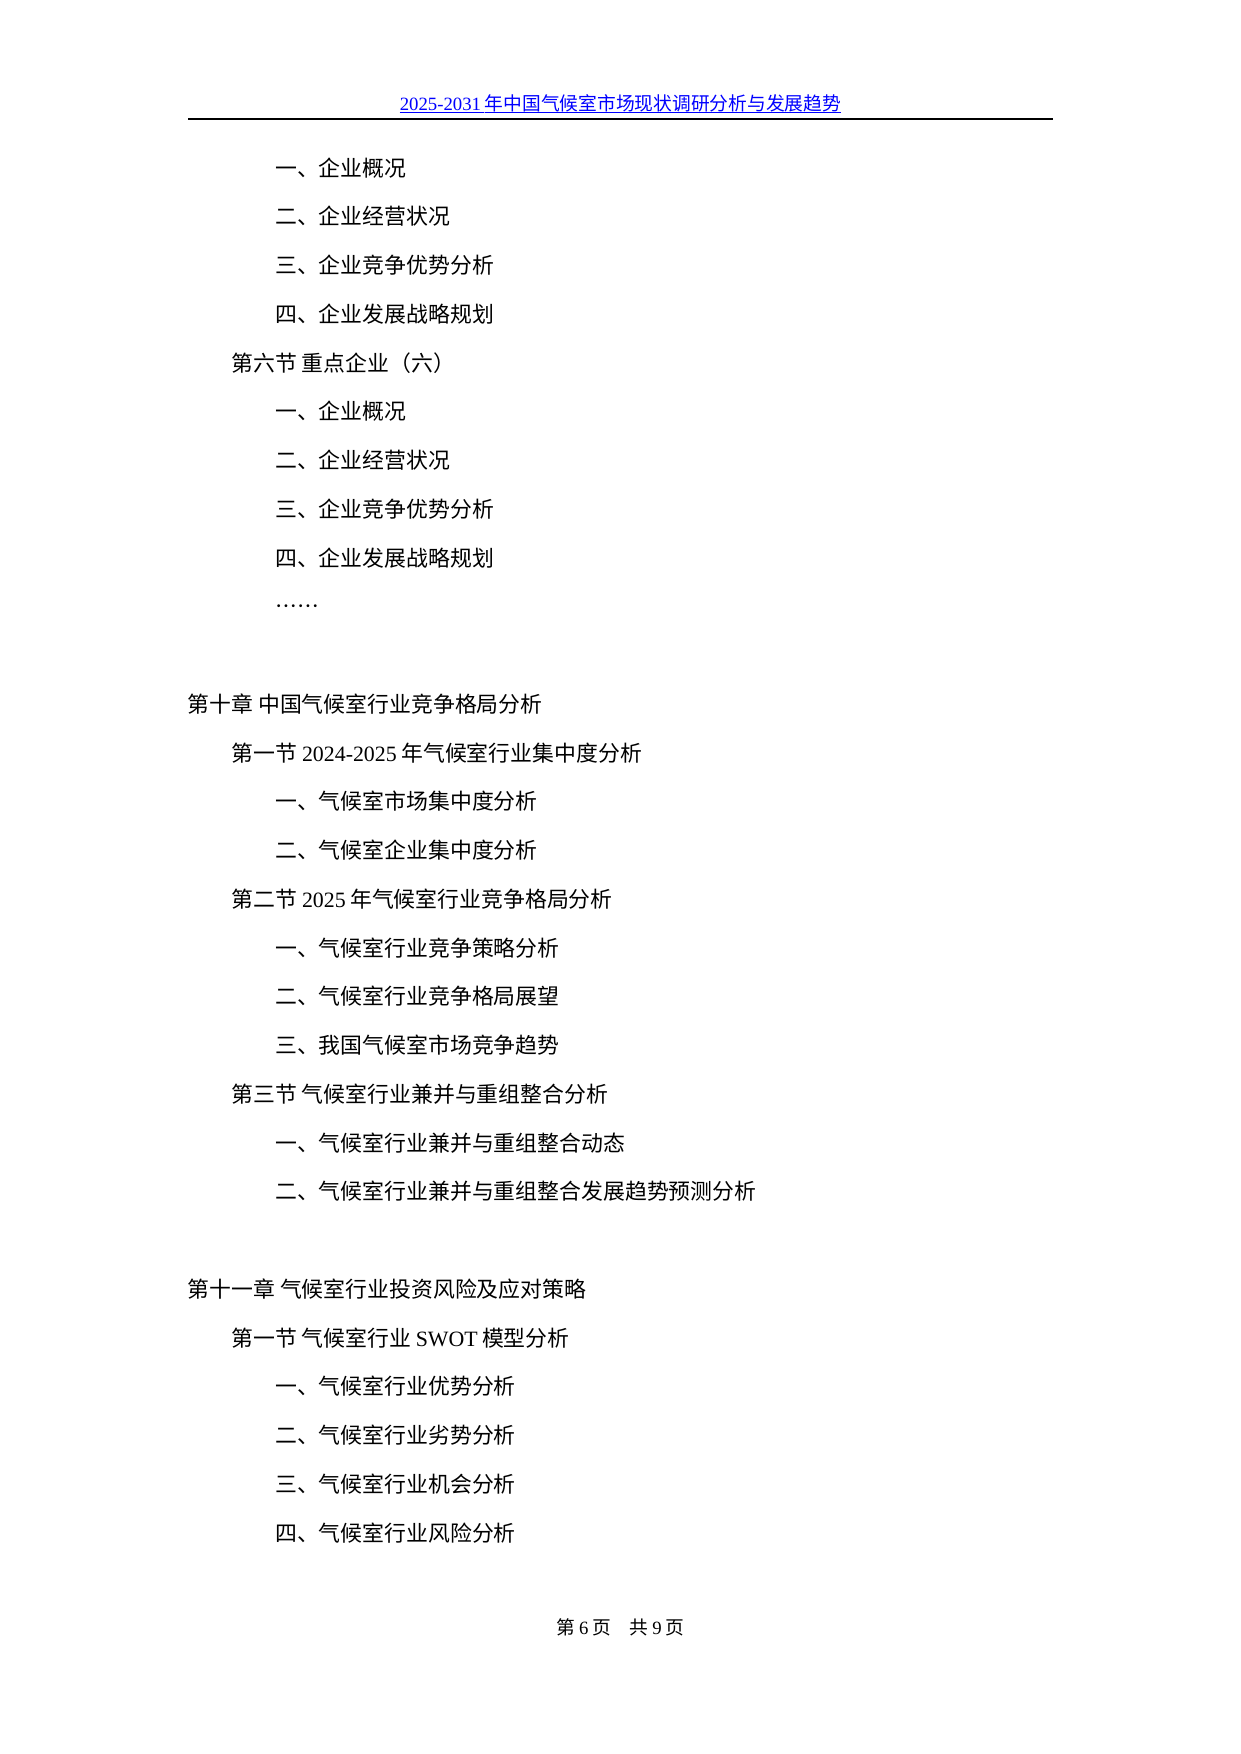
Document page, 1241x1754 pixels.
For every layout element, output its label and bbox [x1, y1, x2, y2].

text [187, 150, 1053, 1548]
